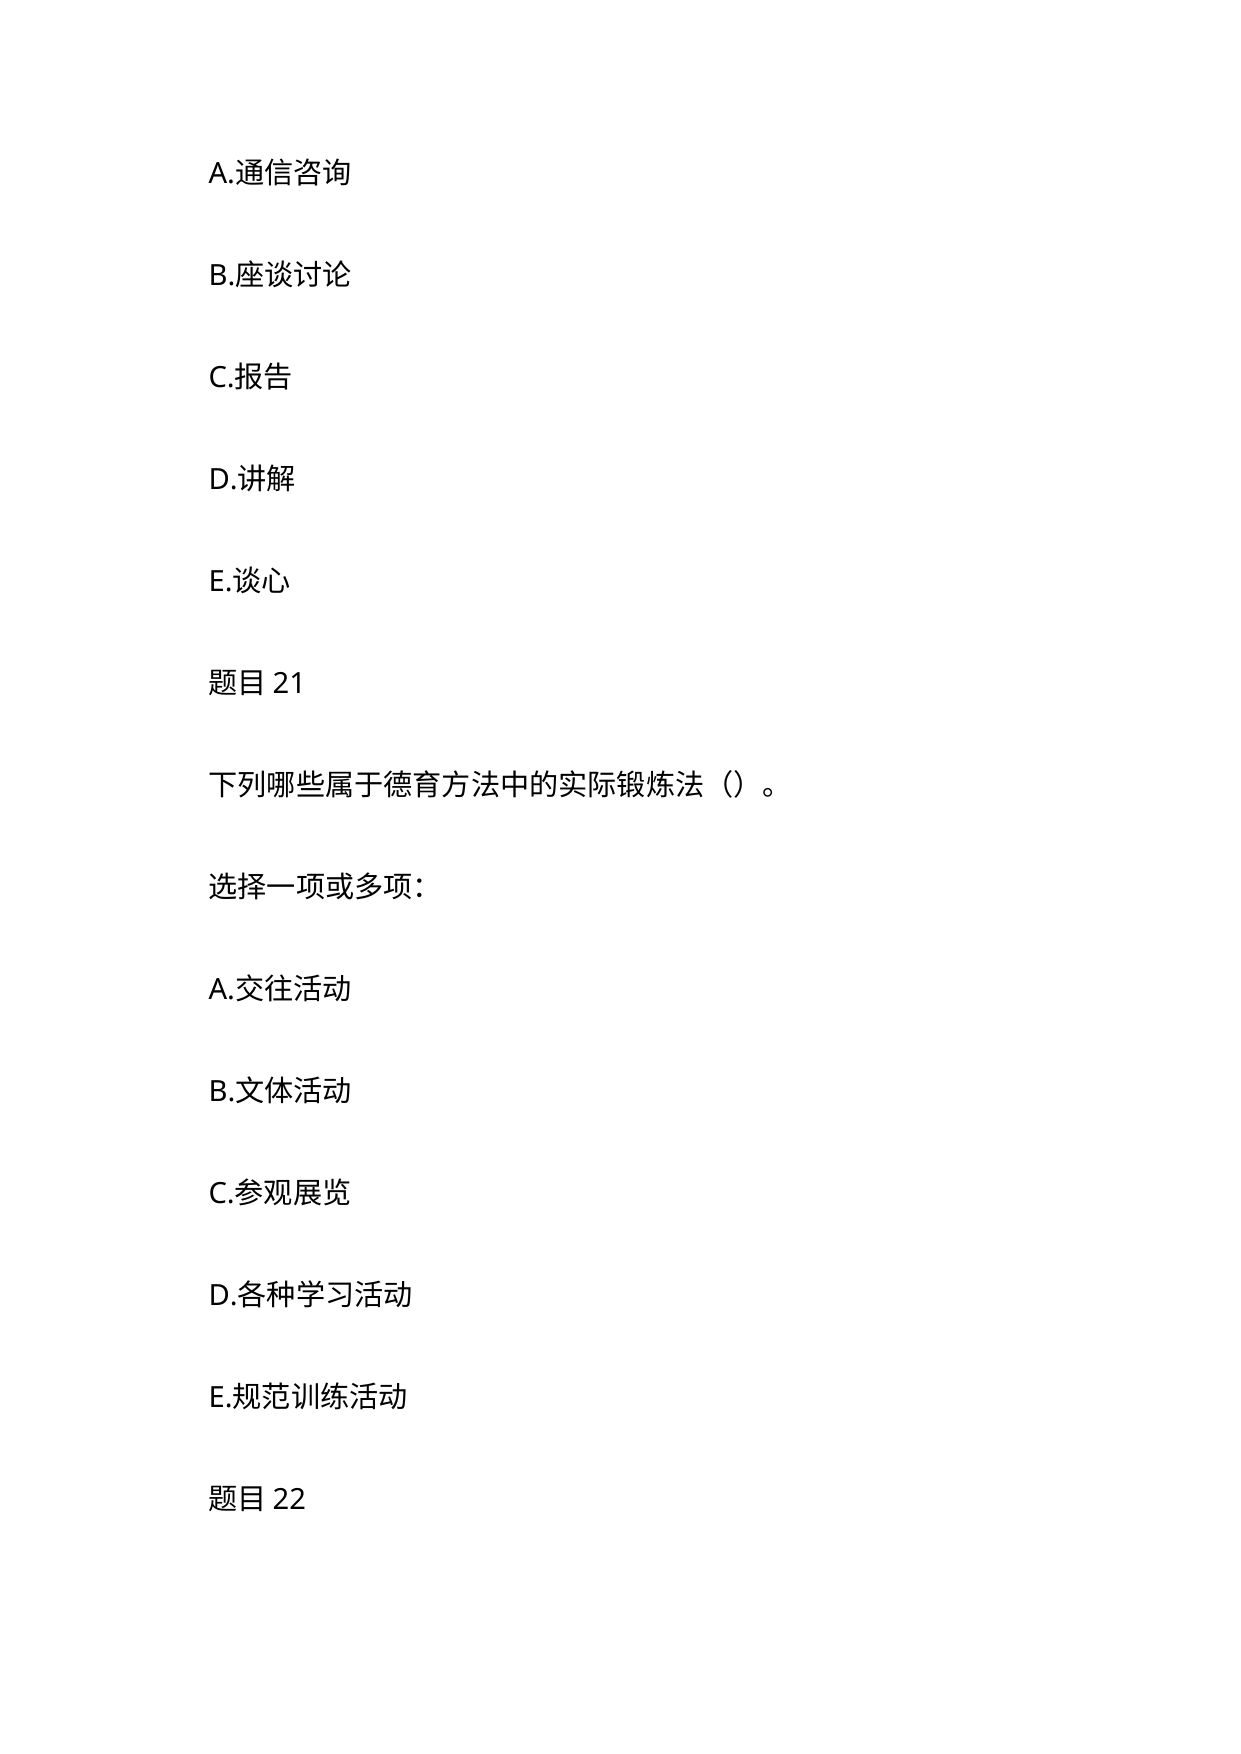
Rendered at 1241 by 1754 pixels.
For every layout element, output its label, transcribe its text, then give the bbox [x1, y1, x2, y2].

text 题目22 [150, 1475, 1090, 1518]
text 下列哪些属于德育方法中的实际锻炼法（）。 [150, 762, 1090, 804]
text B.文体活动 [150, 1067, 1090, 1110]
text A.交往活动 [150, 965, 1090, 1008]
text 题目21 [150, 660, 1090, 702]
text 选择一项或多项： [150, 864, 1090, 906]
text D.各种学习活动 [150, 1271, 1090, 1314]
text E.谈心 [150, 558, 1090, 600]
text A.通信咨询 [150, 150, 1090, 192]
text D.讲解 [150, 456, 1090, 498]
text B.座谈讨论 [150, 252, 1090, 294]
text C.报告 [150, 354, 1090, 396]
text E.规范训练活动 [150, 1373, 1090, 1416]
text C.参观展览 [150, 1169, 1090, 1212]
